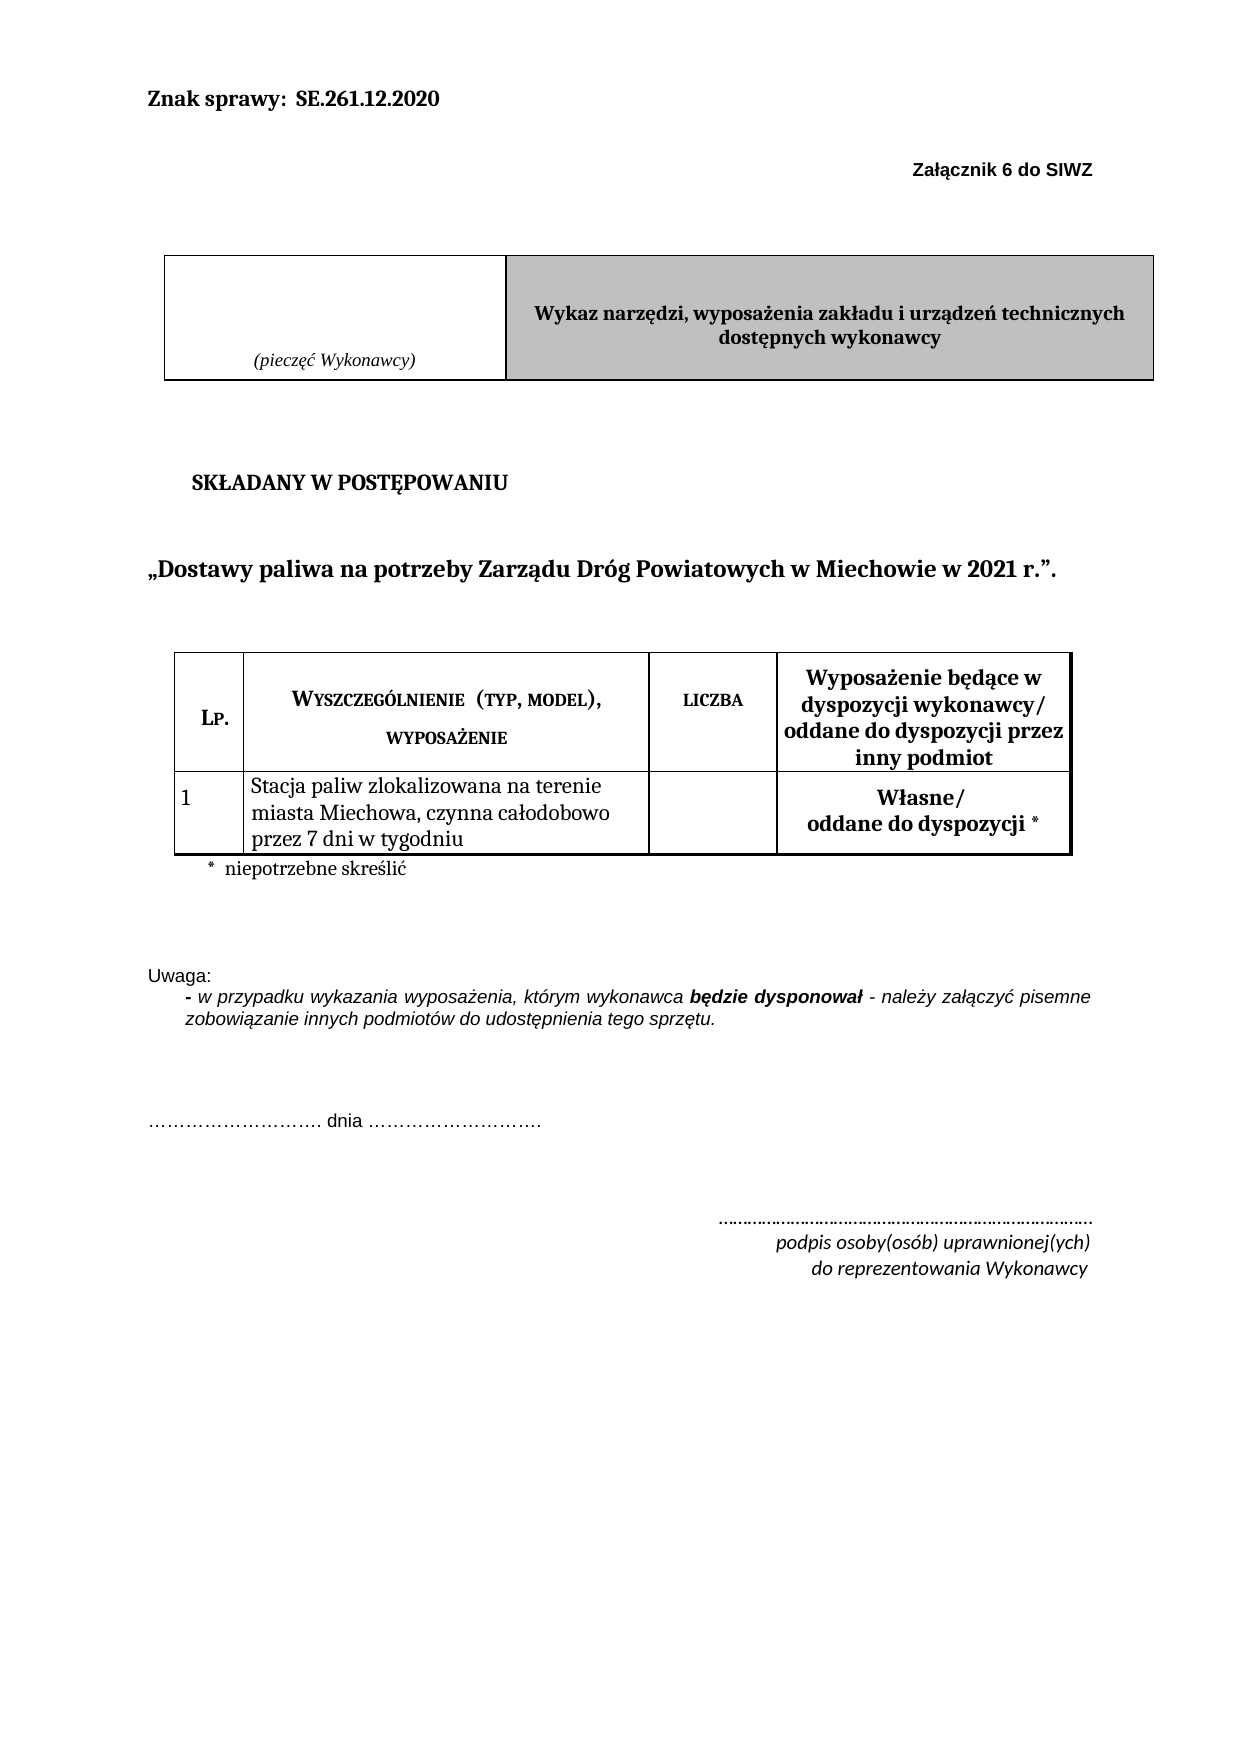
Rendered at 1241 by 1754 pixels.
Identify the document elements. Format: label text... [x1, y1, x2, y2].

text ………………………. dnia ………………………. [148, 1110, 1093, 1131]
table_cell Stacja paliw zlokalizowana na terenie miasta Miechowa, czynna całodobowo przez 7 dni w tygodniu [244, 772, 648, 853]
text SKŁADANY W POSTĘPOWANIU [192, 469, 1093, 496]
table_cell [650, 772, 776, 853]
text podpis osoby(osób) uprawnionej(ych) [148, 1229, 1093, 1255]
table_header Wyposażenie będące w dyspozycji wykonawcy/ oddane do dyspozycji przez inny podmiot [778, 653, 1069, 771]
text do reprezentowania Wykonawcy [738, 1255, 1093, 1280]
table_cell 1 [175, 772, 243, 853]
table_header liczba [650, 653, 776, 771]
text Uwaga: [148, 964, 1093, 986]
text …………………………………………………………………… [148, 1204, 1093, 1229]
table_header Lp. [175, 653, 243, 771]
text * niepotrzebne skreślić [207, 856, 1093, 880]
table_header Wyszczególnienie (typ, model), wyposażenie [244, 653, 648, 771]
table_cell Własne/ oddane do dyspozycji * [778, 772, 1069, 853]
subtitle Załącznik 6 do SIWZ [185, 159, 1093, 180]
text - w przypadku wykazania wyposażenia, którym wykonawca będzie dysponował - należy załączyć pisemne zobowiązanie innych podmiotów do udostępnienia tego sprzętu. [148, 986, 1093, 1029]
text „Dostawy paliwa na potrzeby Zarządu Dróg Powiatowych w Miechowie w 2021 r.”. [148, 555, 1093, 583]
